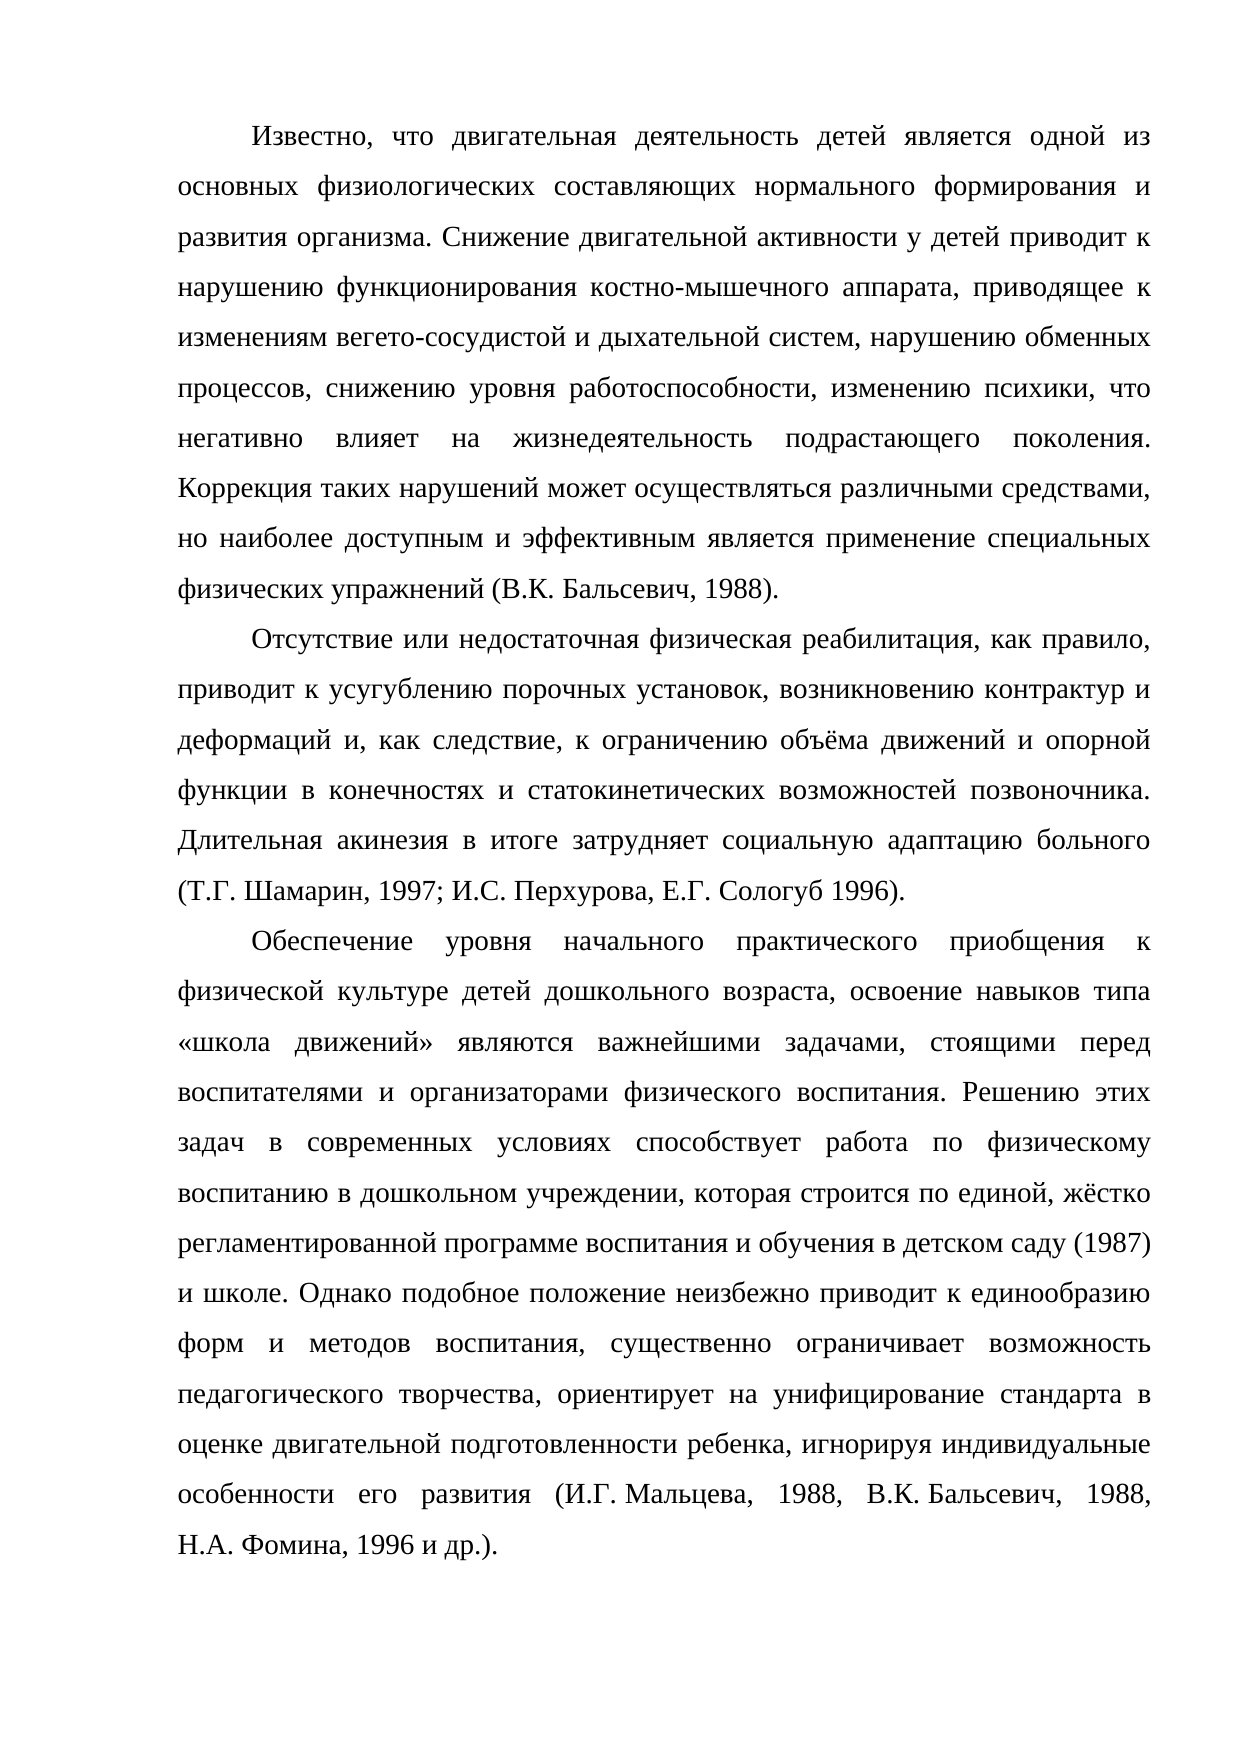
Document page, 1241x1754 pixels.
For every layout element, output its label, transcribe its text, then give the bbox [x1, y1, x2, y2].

text Отсутствие или недостаточная физическая реабилитация, как правило, приводит к усугублению порочных установок, возникновению контрактур и деформаций и, как следствие, к ограничению объёма движений и опорной функции в конечностях и статокинетических возможностей позвоночника. Длительная акинезия в итоге затрудняет социальную адаптацию больного (Т.Г. Шамарин, 1997; И.С. Перхурова, Е.Г. Сологуб 1996). [177, 621, 1152, 906]
text Обеспечение уровня начального практического приобщения к физической культуре детей дошкольного возраста, освоение навыков типа «школа движений» являются важнейшими задачами, стоящими перед воспитателями и организаторами физического воспитания. Решению этих задач в современных условиях способствует работа по физическому воспитанию в дошкольном учреждении, которая строится по единой, жёстко регламентированной программе воспитания и обучения в детском саду (1987) и школе. Однако подобное положение неизбежно приводит к единообразию форм и методов воспитания, существенно ограничивает возможность педагогического творчества, ориентирует на унифицирование стандарта в оценке двигательной подготовленности ребенка, игнорируя индивидуальные особенности его развития (И.Г. Мальцева, 1988, В.К. Бальсевич, 1988, Н.А. Фомина, 1996 и др.). [177, 923, 1152, 1560]
text Известно, что двигательная деятельность детей является одной из основных физиологических составляющих нормального формирования и развития организма. Снижение двигательной активности у детей приводит к нарушению функционирования костно-мышечного аппарата, приводящее к изменениям вегето-сосудистой и дыхательной систем, нарушению обменных процессов, снижению уровня работоспособности, изменению психики, что негативно влияет на жизнедеятельность подрастающего поколения. Коррекция таких нарушений может осуществляться различными средствами, но наиболее доступным и эффективным является применение специальных физических упражнений (В.К. Бальсевич, 1988). [177, 118, 1152, 604]
